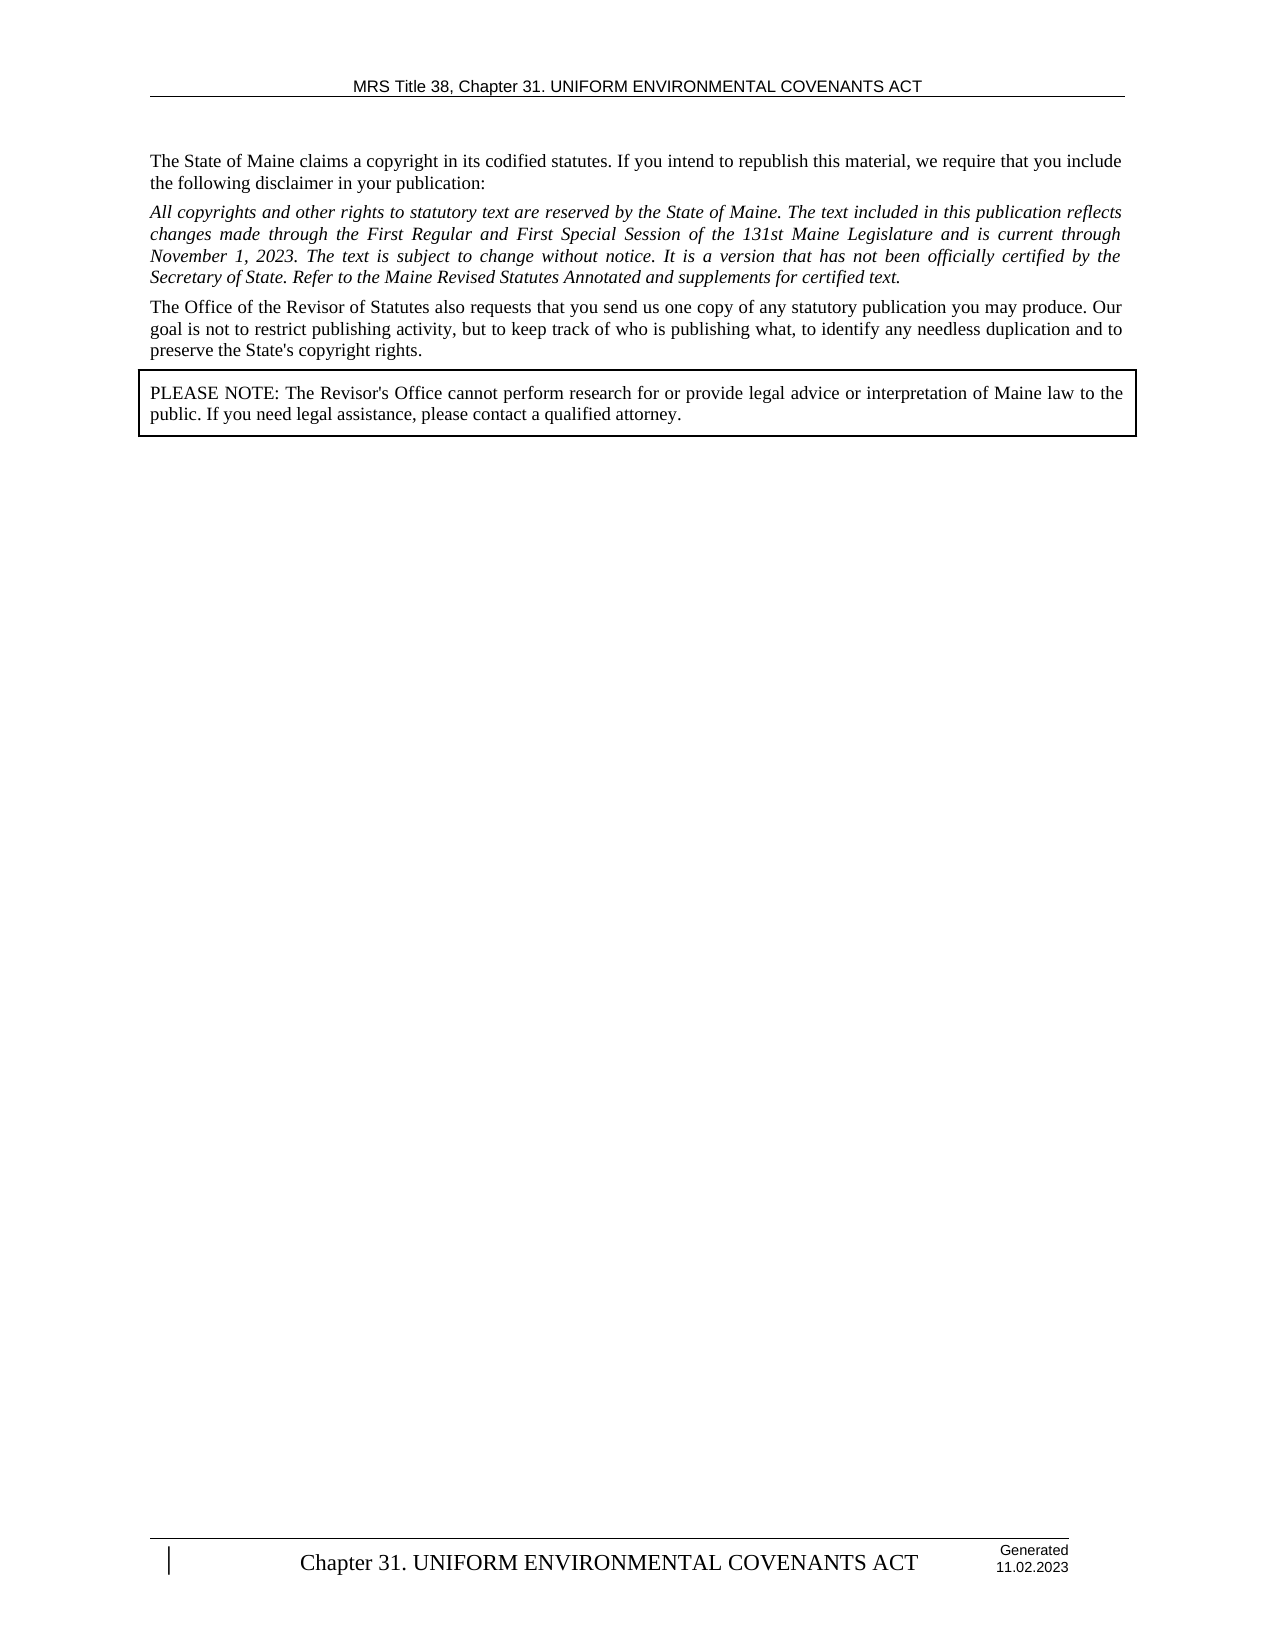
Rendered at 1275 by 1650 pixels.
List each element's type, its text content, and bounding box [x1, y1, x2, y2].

text The State of Maine claims a copyright in its codified statutes. If you intend to republish this material, we require that you include the following disclaimer in your publication: [150, 150, 1125, 193]
text All copyrights and other rights to statutory text are reserved by the State of Maine. The text included in this publication reflects changes made through the First Regular and First Special Session of the 131st Maine Legislature and is current through November 1, 2023 . The text is subject to change without notice. It is a version that has not been officially certified by the Secretary of State. Refer to the Maine Revised Statutes Annotated and supplements for certified text. [150, 201, 1125, 288]
text The Office of the Revisor of Statutes also requests that you send us one copy of any statutory publication you may produce. Our goal is not to restrict publishing activity, but to keep track of who is publishing what, to identify any needless duplication and to preserve the State's copyright rights. [150, 296, 1125, 361]
text PLEASE NOTE: The Revisor's Office cannot perform research for or provide legal advice or interpretation of Maine law to the public. If you need legal assistance, please contact a qualified attorney. [140, 371, 1135, 435]
